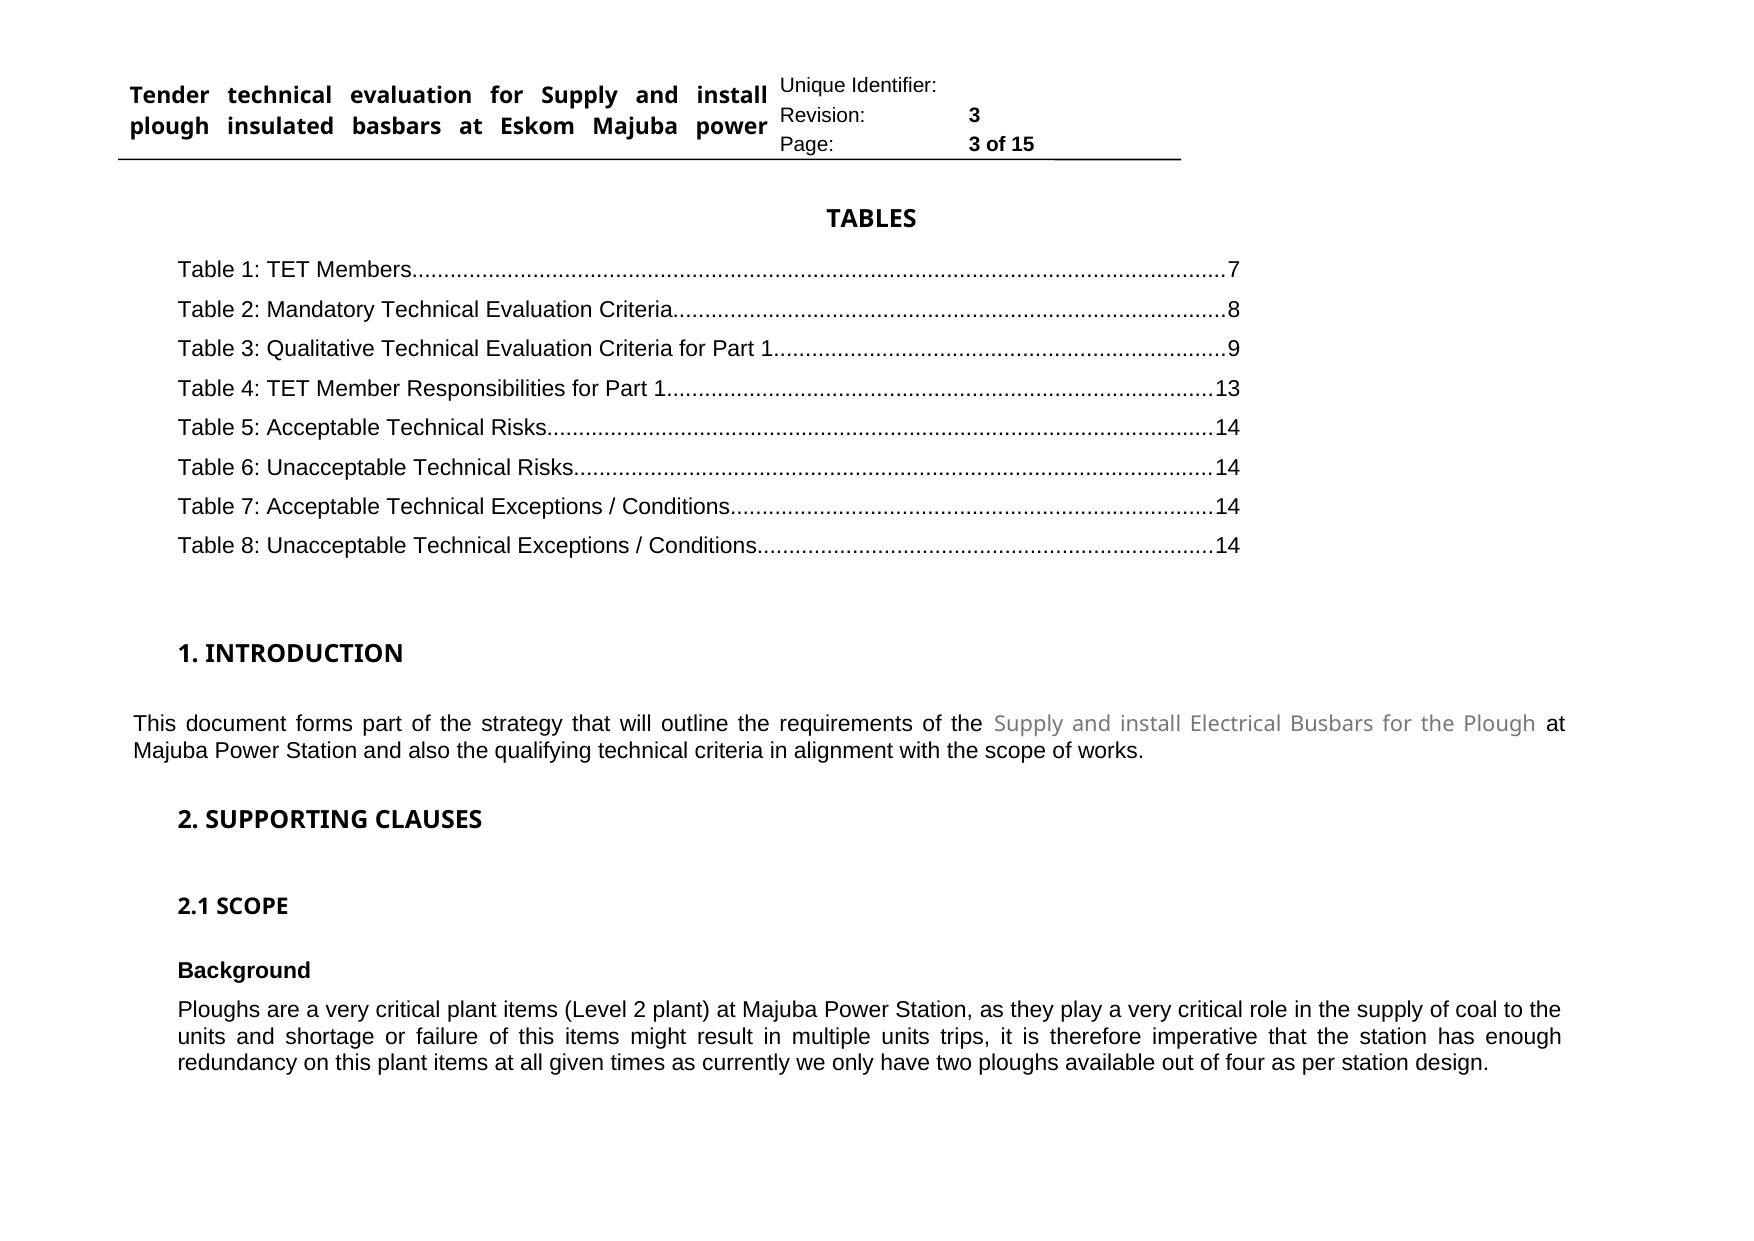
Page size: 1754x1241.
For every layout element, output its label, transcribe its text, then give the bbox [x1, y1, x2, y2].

text Ploughs are a very critical plant items (Level 2 plant) at Majuba Power Station, as they play a very critical role in the supply of coal to the units and shortage or failure of this items might result in multiple units trips, it is therefore imperative that the station has enough redundancy on this plant items at all given times as currently we only have two ploughs available out of four as per station design. [177, 996, 1565, 1075]
subtitle Introduction [177, 636, 1565, 670]
subtitle Supporting Clauses [177, 801, 1565, 835]
text Table 6: Unacceptable Technical Risks 14 [177, 453, 1524, 480]
subtitle Scope [177, 890, 1565, 921]
text Background [177, 957, 1565, 984]
text Table 5: Acceptable Technical Risks 14 [177, 414, 1524, 440]
text Table 4: TET Member Responsibilities for Part 1 13 [177, 374, 1524, 401]
text Table 1: TET Members 7 [177, 256, 1524, 282]
text Table 7: Acceptable Technical Exceptions / Conditions 14 [177, 493, 1524, 519]
text Table 2: Mandatory Technical Evaluation Criteria 8 [177, 296, 1524, 322]
text This document forms part of the strategy that will outline the requirements of the Supply and install Electrical Busbars for the Plough at Majuba Power Station and also the qualifying technical criteria in alignment with the scope of works. [133, 708, 1565, 764]
text Table 8: Unacceptable Technical Exceptions / Conditions 14 [177, 532, 1524, 559]
text Table 3: Qualitative Technical Evaluation Criteria for Part 1 9 [177, 335, 1524, 361]
title TABLES [177, 201, 1565, 235]
